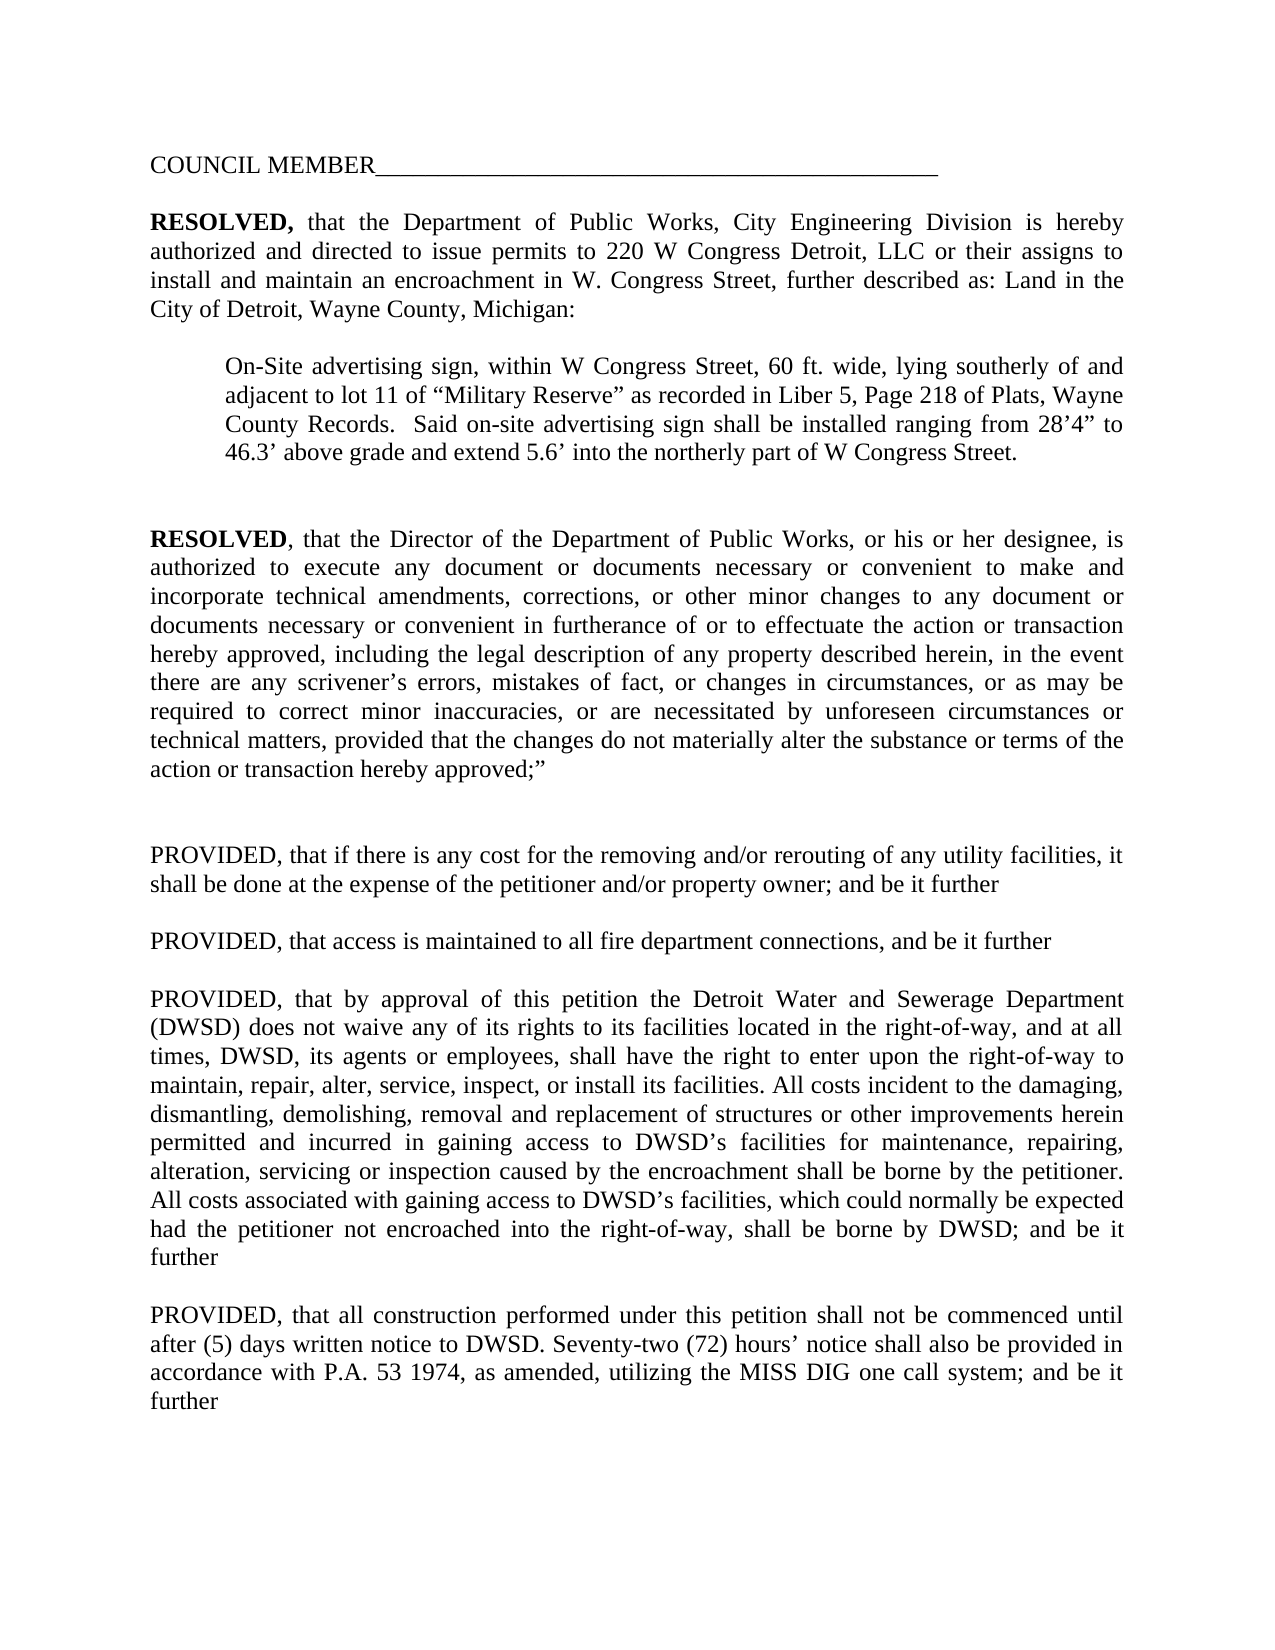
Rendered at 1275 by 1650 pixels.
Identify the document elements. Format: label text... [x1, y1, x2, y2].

text On-Site advertising sign, within W Congress Street, 60 ft. wide, lying southerly of and adjacent to lot 11 of “Military Reserve” as recorded in Liber 5, Page 218 of Plats, Wayne County Records. Said on-site advertising sign shall be installed ranging from 28’4” to 46.3’ above grade and extend 5.6’ into the northerly part of W Congress Street. [225, 351, 1125, 466]
text PROVIDED, that by approval of this petition the Detroit Water and Sewerage Department (DWSD) does not waive any of its rights to its facilities located in the right-of-way, and at all times, DWSD, its agents or employees, shall have the right to enter upon the right-of-way to maintain, repair, alter, service, inspect, or install its facilities. All costs incident to the damaging, dismantling, demolishing, removal and replacement of structures or other improvements herein permitted and incurred in gaining access to DWSD’s facilities for maintenance, repairing, alteration, servicing or inspection caused by the encroachment shall be borne by the petitioner. All costs associated with gaining access to DWSD’s facilities, which could normally be expected had the petitioner not encroached into the right-of-way, shall be borne by DWSD; and be it further [150, 984, 1125, 1271]
text PROVIDED, that if there is any cost for the removing and/or rerouting of any utility facilities, it shall be done at the expense of the petitioner and/or property owner; and be it further [150, 840, 1125, 897]
text RESOLVED, that the Department of Public Works, City Engineering Division is hereby authorized and directed to issue permits to 220 W Congress Detroit, LLC or their assigns to install and maintain an encroachment in W. Congress Street, further described as: Land in the City of Detroit, Wayne County, Michigan: [150, 207, 1125, 322]
text PROVIDED, that access is maintained to all fire department connections, and be it further [150, 926, 1125, 955]
text RESOLVED, that the Director of the Department of Public Works, or his or her designee, is authorized to execute any document or documents necessary or convenient to make and incorporate technical amendments, corrections, or other minor changes to any document or documents necessary or convenient in furtherance of or to effectuate the action or transaction hereby approved, including the legal description of any property described herein, in the event there are any scrivener’s errors, mistakes of fact, or changes in circumstances, or as may be required to correct minor inaccuracies, or are necessitated by unforeseen circumstances or technical matters, provided that the changes do not materially alter the substance or terms of the action or transaction hereby approved;” [150, 524, 1125, 782]
text COUNCIL MEMBER_____________________________________________ [150, 150, 1125, 179]
text PROVIDED, that all construction performed under this petition shall not be commenced until after (5) days written notice to DWSD. Seventy-two (72) hours’ notice shall also be provided in accordance with P.A. 53 1974, as amended, utilizing the MISS DIG one call system; and be it further [150, 1300, 1125, 1415]
